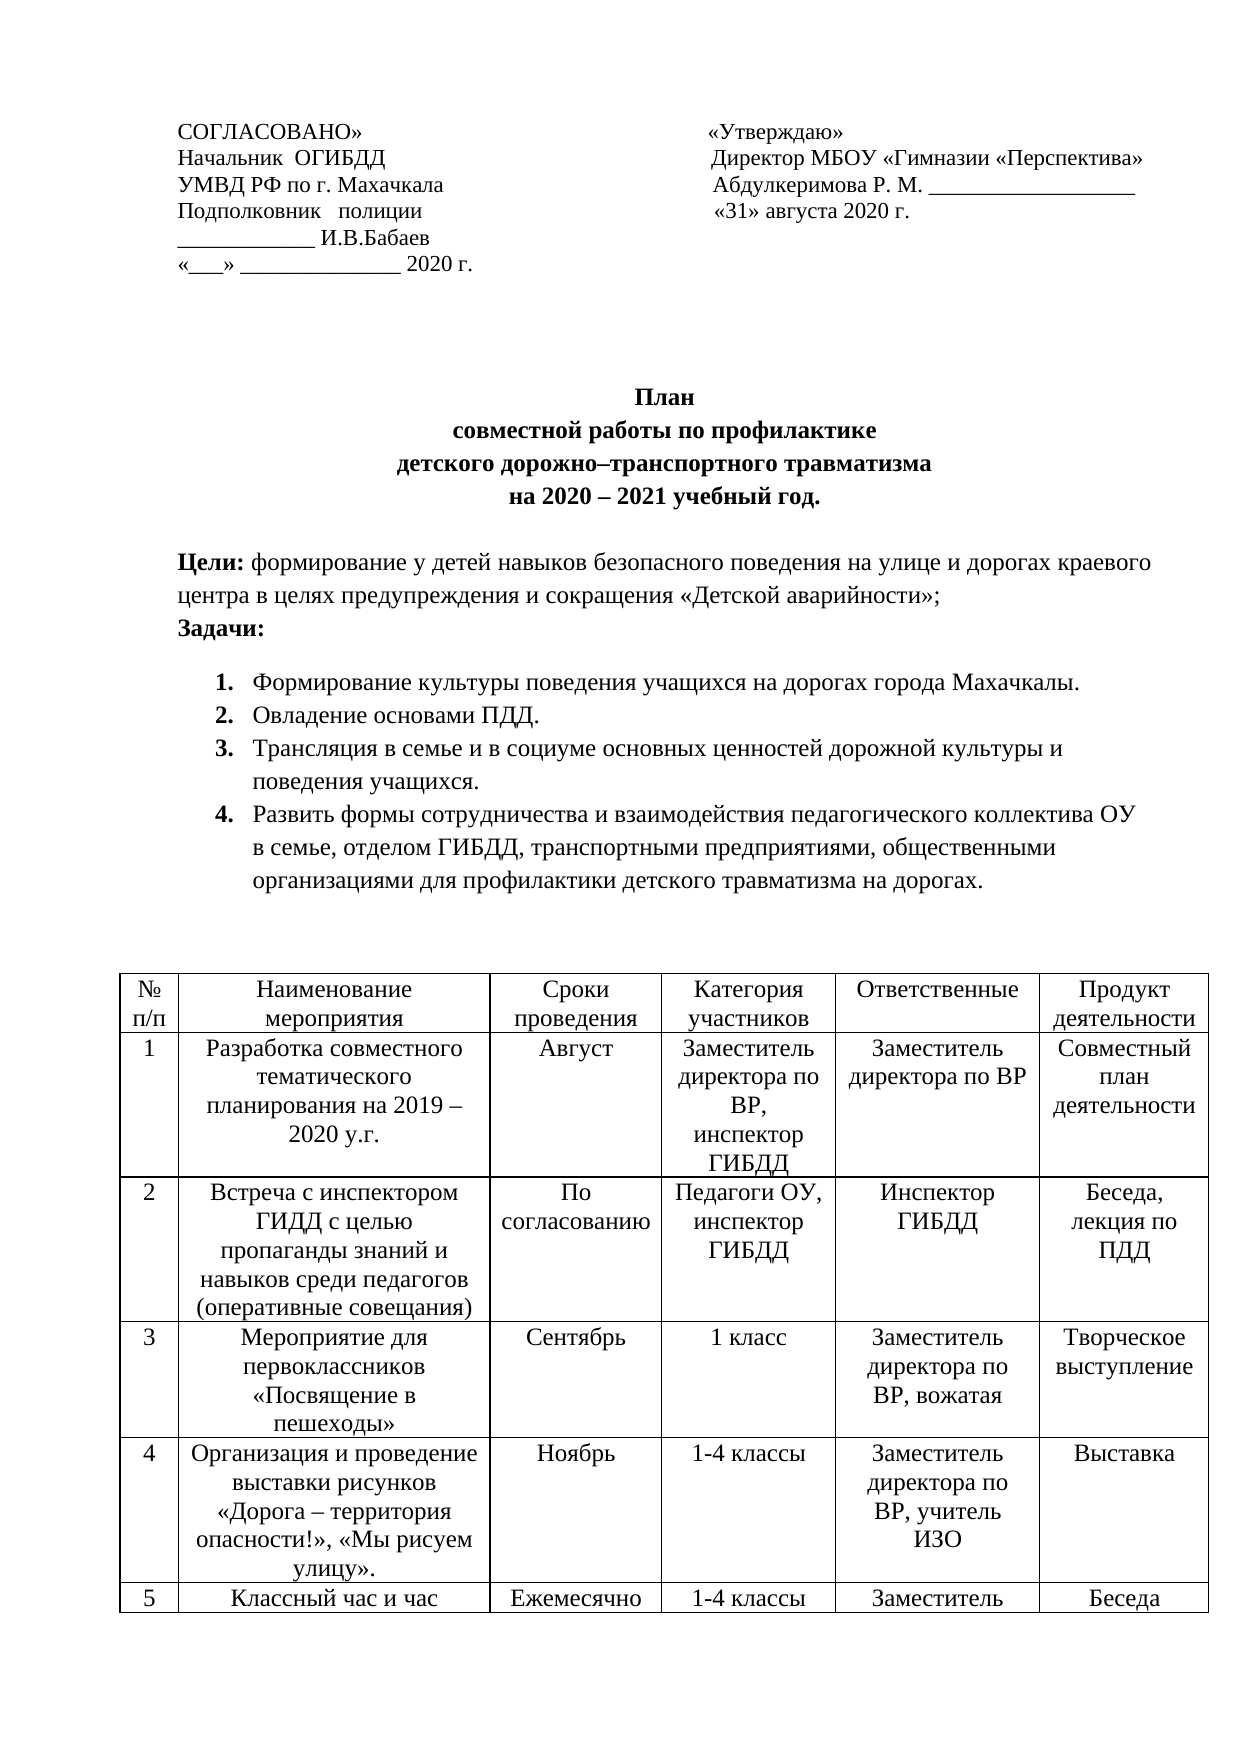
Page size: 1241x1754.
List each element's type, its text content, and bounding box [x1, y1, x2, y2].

list Развить формы сотрудничества и взаимодействия педагогического коллектива ОУ в семье, отделом ГИБДД, транспортными предприятиями, общественными организациями для профилактики детского травматизма на дорогах. [215, 799, 1152, 894]
text План [177, 382, 1152, 411]
text Цели: формирование у детей навыков безопасного поведения на улице и дорогах краевого центра в целях предупреждения и сокращения «Детской аварийности»; [177, 547, 1152, 609]
table_cell Разработка совместного тематического планирования на 2019 – 2020 у.г. [179, 1033, 489, 1176]
table_cell Ноябрь [491, 1438, 661, 1582]
text на 2020 – 2021 учебный год. [177, 481, 1152, 510]
table_cell Беседа, лекция по ПДД [1040, 1178, 1208, 1321]
table_header Ответственные [836, 974, 1039, 1032]
table_cell Организация и проведение выставки рисунков «Дорога – территория опасности!», «Мы рисуем улицу». [179, 1438, 489, 1582]
text УМВД РФ по г. Махачкала Абдулкеримова Р. М. __________________ [177, 171, 1152, 197]
table_cell 2 [121, 1178, 178, 1321]
table_header № п/п [121, 974, 178, 1032]
table_cell Совместный план деятельности [1040, 1033, 1208, 1176]
table_header Сроки проведения [491, 974, 661, 1032]
text «___» ______________ 2020 г. [177, 250, 1152, 276]
text совместной работы по профилактике [177, 415, 1152, 444]
list Формирование культуры поведения учащихся на дорогах города Махачкалы. [215, 667, 1152, 696]
table_cell Мероприятие для первоклассников «Посвящение в пешеходы» [179, 1322, 489, 1437]
table_cell Заместитель директора по ВР, учитель ИЗО [836, 1438, 1039, 1582]
text СОГЛАСОВАНО» «Утверждаю» [177, 118, 1152, 144]
table_cell Инспектор ГИБДД [836, 1178, 1039, 1321]
table_cell Встреча с инспектором ГИДД с целью пропаганды знаний и навыков среди педагогов (оперативные совещания) [179, 1178, 489, 1321]
table_cell 4 [121, 1438, 178, 1582]
table_cell Творческое выступление [1040, 1322, 1208, 1437]
table_cell Беседа [1040, 1583, 1208, 1612]
table_cell Август [491, 1033, 661, 1176]
list Трансляция в семье и в социуме основных ценностей дорожной культуры и поведения учащихся. [215, 733, 1152, 795]
table_cell Педагоги ОУ, инспектор ГИБДД [662, 1178, 835, 1321]
table_cell По согласованию [491, 1178, 661, 1321]
text детского дорожно–транспортного травматизма [177, 448, 1152, 477]
text Подполковник полиции «31» августа 2020 г. [177, 197, 1152, 223]
list Овладение основами ПДД. [215, 700, 1152, 729]
table_cell 5 [121, 1583, 178, 1612]
text ____________ И.В.Бабаев [177, 223, 1152, 250]
table_header Продукт деятельности [1040, 974, 1208, 1032]
table_cell 1 [121, 1033, 178, 1176]
text Начальник ОГИБДД Директор МБОУ «Гимназии «Перспектива» [177, 144, 1152, 171]
table_cell 1-4 классы [662, 1583, 835, 1612]
table_cell 1-4 классы [662, 1438, 835, 1582]
table_cell 3 [121, 1322, 178, 1437]
table_header Наименование мероприятия [179, 974, 489, 1032]
text Задачи: [177, 613, 1152, 642]
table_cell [179, 1583, 489, 1612]
table_cell Ежемесячно [491, 1583, 661, 1612]
table_cell Заместитель директора по ВР [836, 1033, 1039, 1176]
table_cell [836, 1583, 1039, 1612]
table_cell Заместитель директора по ВР, вожатая [836, 1322, 1039, 1437]
table_cell Сентябрь [491, 1322, 661, 1437]
table_header Категория участников [662, 974, 835, 1032]
table_cell Заместитель директора по ВР, инспектор ГИБДД [662, 1033, 835, 1176]
table_cell 1 класс [662, 1322, 835, 1437]
table_cell Выставка [1040, 1438, 1208, 1582]
